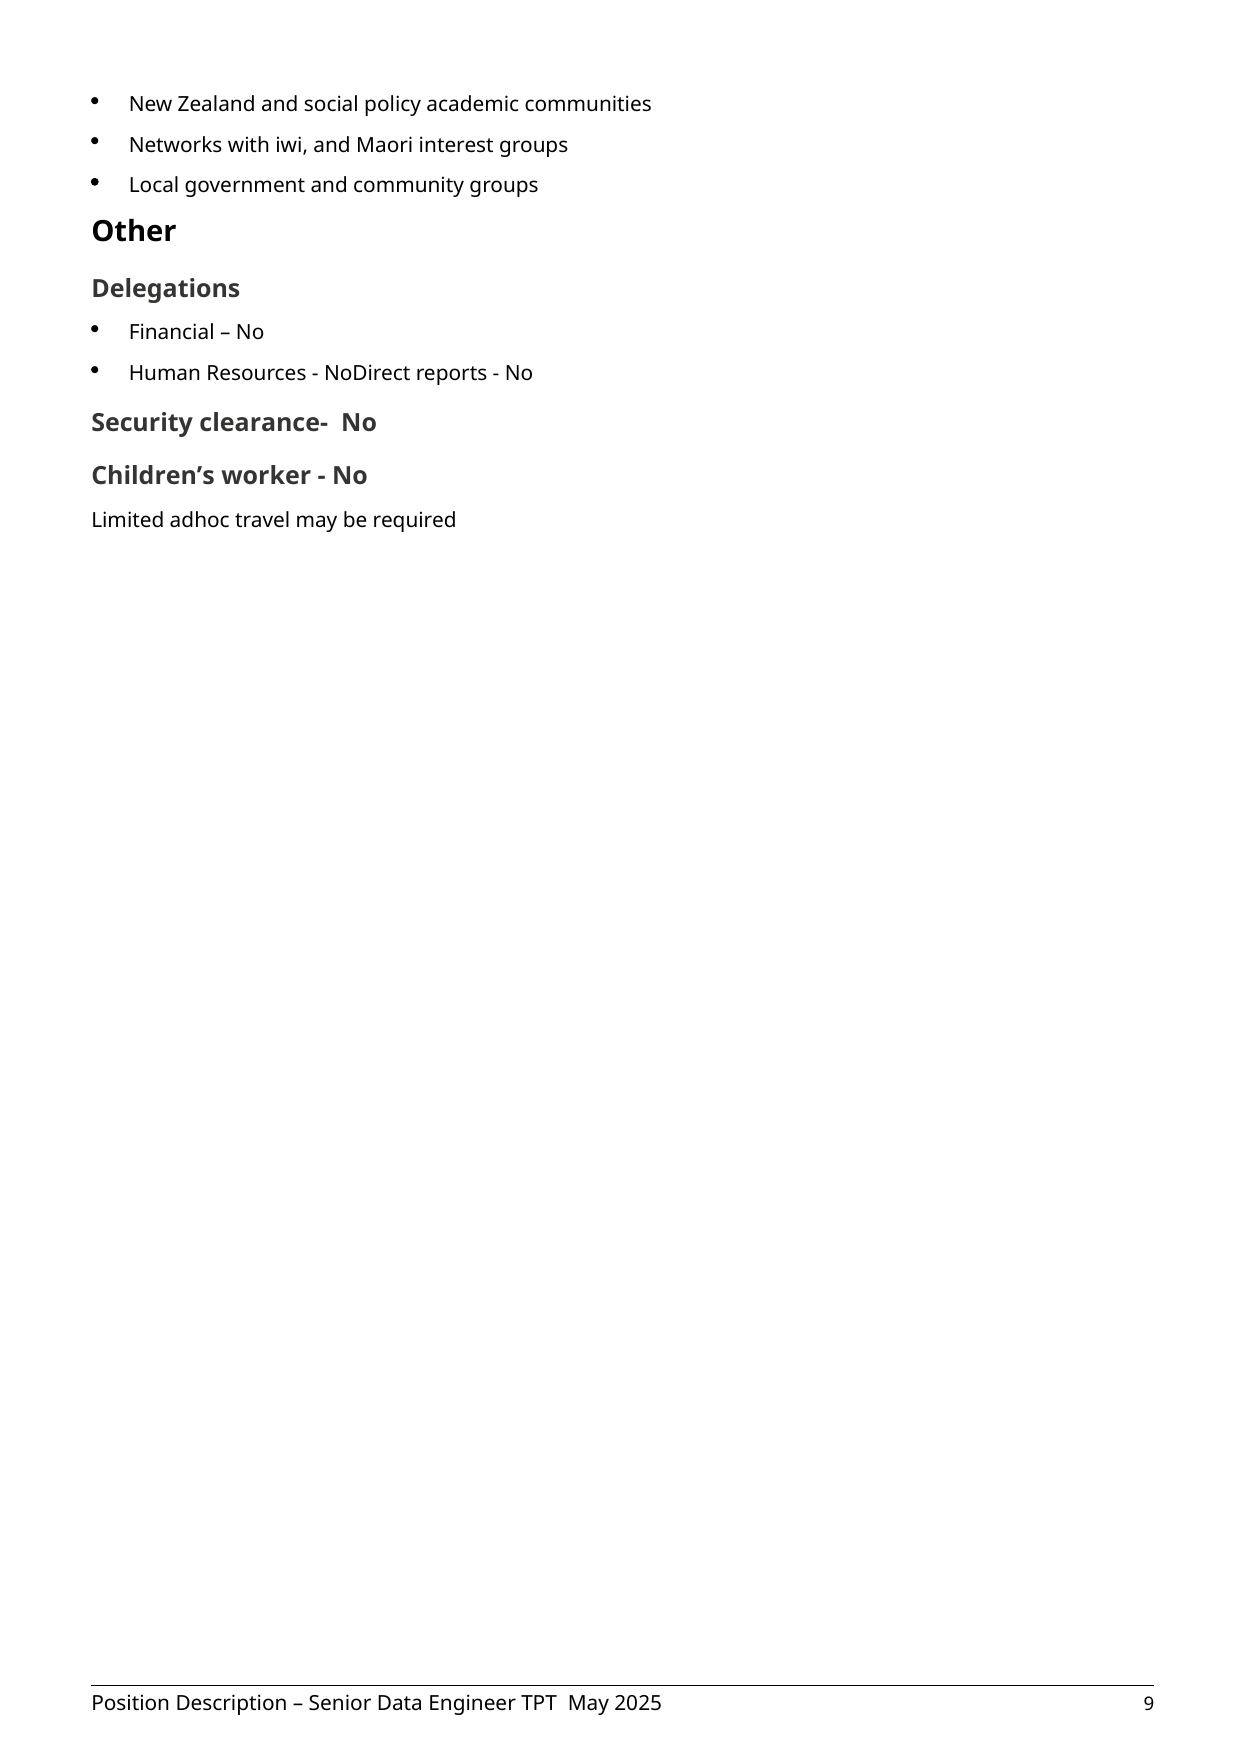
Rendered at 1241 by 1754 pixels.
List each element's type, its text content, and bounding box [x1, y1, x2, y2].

text New Zealand and social policy academic communities [91, 89, 1154, 118]
text Networks with iwi, and Maori interest groups [91, 130, 1154, 158]
text Human Resources - NoDirect reports - No [91, 358, 1154, 386]
text Financial – No [91, 317, 1154, 346]
text Local government and community groups [91, 170, 1154, 198]
text Limited adhoc travel may be required [91, 505, 1154, 533]
subtitle Security clearance- No [91, 404, 1154, 438]
subtitle Delegations [91, 270, 1154, 304]
subtitle Other [91, 210, 1154, 250]
subtitle Children’s worker - No [91, 458, 1154, 492]
